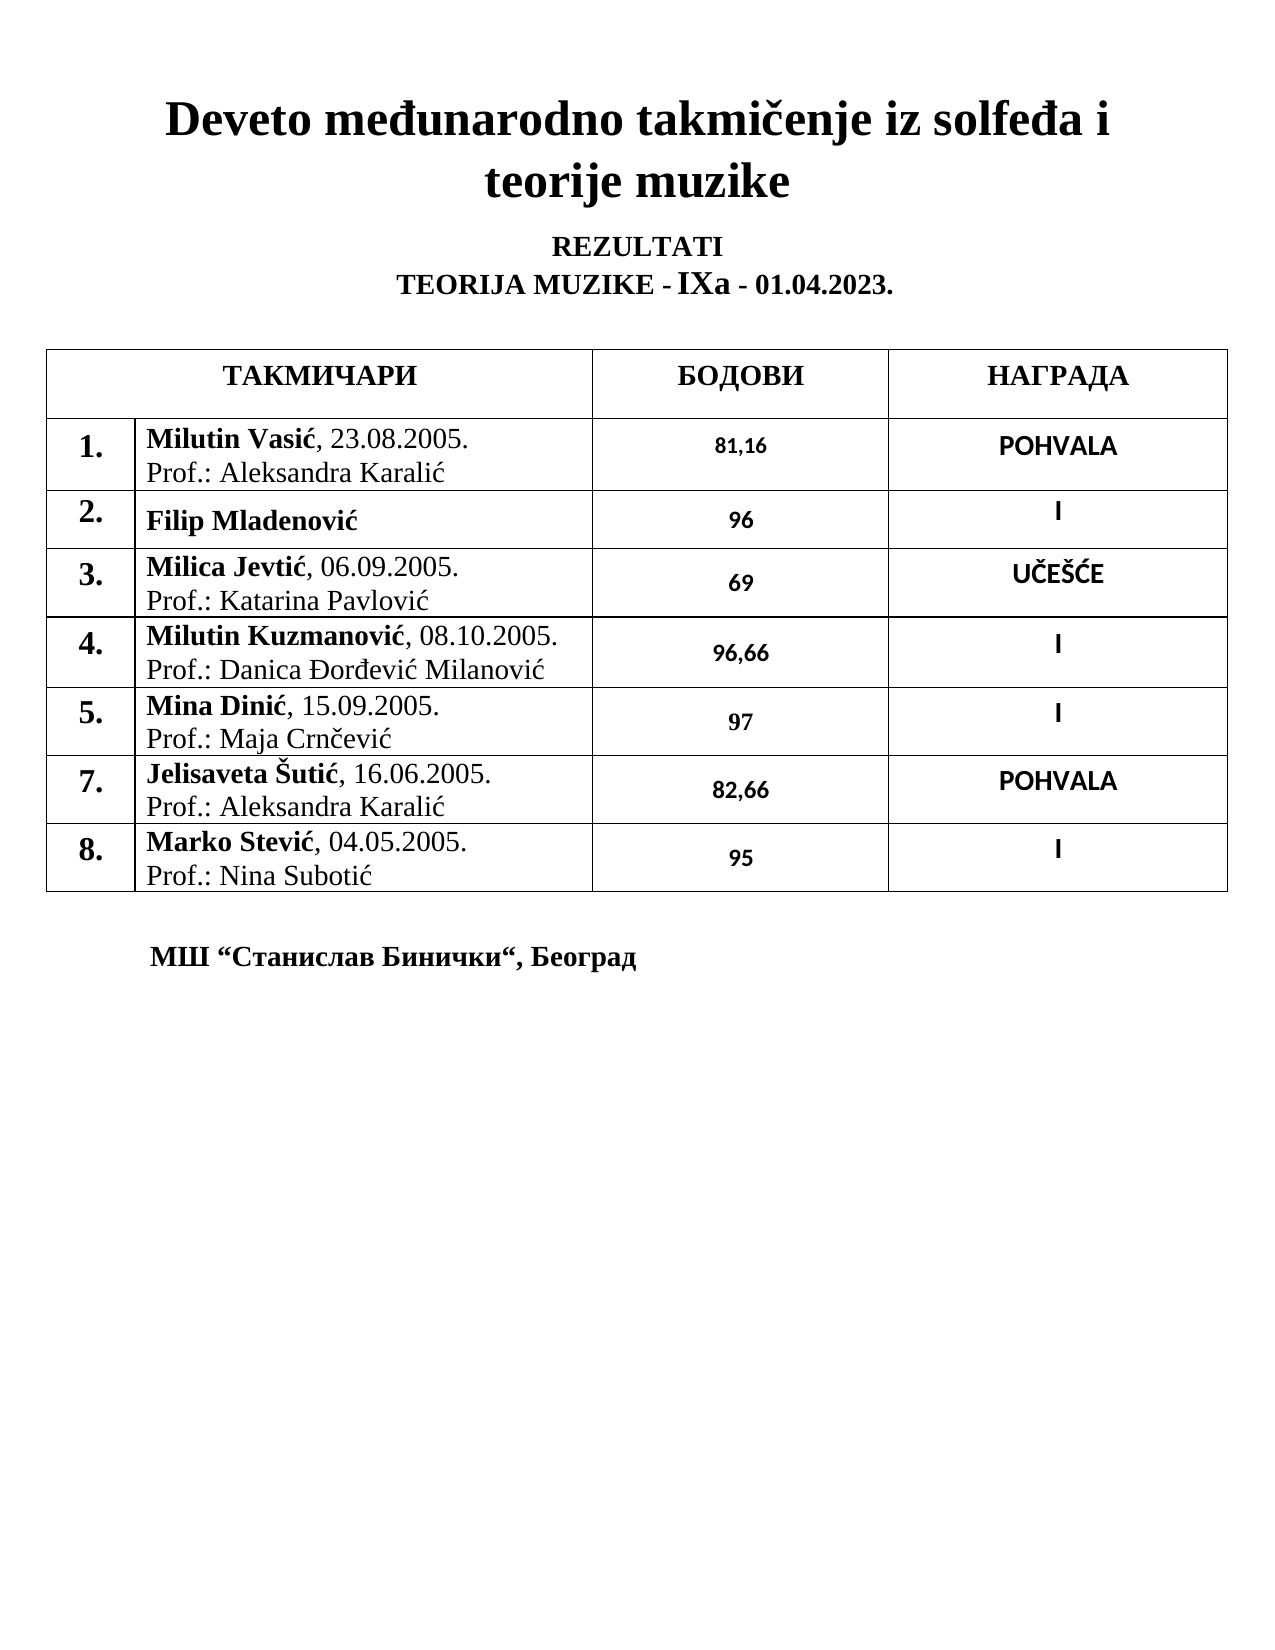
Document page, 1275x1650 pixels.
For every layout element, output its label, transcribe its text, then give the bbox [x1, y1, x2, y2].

table_cell 96 [593, 491, 888, 548]
table_cell 82,66 [593, 756, 888, 823]
table_cell 1. [47, 419, 134, 490]
table_cell 2. [47, 491, 134, 548]
table_cell 5. [47, 688, 134, 755]
table_cell Milica Jevtić, 06.09.2005. Prof.: Katarina Pavlović [136, 549, 592, 616]
table_cell I [889, 688, 1227, 755]
table_cell 69 [593, 549, 888, 616]
table_cell I [889, 618, 1227, 687]
table_header Бодови [593, 350, 888, 418]
table_cell POHVALA [889, 419, 1227, 490]
table_cell POHVALA [889, 756, 1227, 823]
table_cell Mina Dinić, 15.09.2005. Prof.: Maja Crnčević [136, 688, 592, 755]
table_cell 95 [593, 824, 888, 891]
table_cell Jelisaveta Šutić, 16.06.2005. Prof.: Aleksandra Karalić [136, 756, 592, 823]
table_cell 4. [47, 618, 134, 687]
table_cell I [889, 824, 1227, 891]
table_cell 97 [593, 688, 888, 755]
table_cell UČEŠĆE [889, 549, 1227, 616]
table_cell I [889, 491, 1227, 548]
table_cell Milutin Kuzmanović, 08.10.2005. Prof.: Danica Đorđević Milanović [136, 618, 592, 687]
text TEORIJA Muzike - IXa - 01.04.2023. [150, 263, 1125, 301]
text МШ “Станислав Бинички“, Београд [150, 939, 1275, 973]
table_cell Filip Mladenović [136, 491, 592, 548]
table_cell Milutin Vasić, 23.08.2005. Prof.: Aleksandra Karalić [136, 419, 592, 490]
table_cell 3. [47, 549, 134, 616]
table_cell 7. [47, 756, 134, 823]
table_cell 96,66 [593, 618, 888, 687]
table_cell 81,16 [593, 419, 888, 490]
text REZULTATI [150, 229, 1125, 263]
table_header Такмичари [47, 350, 592, 418]
table_header награда [889, 350, 1227, 418]
table_cell 8. [47, 824, 134, 891]
table_cell Marko Stević, 04.05.2005. Prof.: Nina Subotić [136, 824, 592, 891]
text Deveto međunarodno takmičenje iz solfeđa i teorije muzike [150, 89, 1125, 208]
